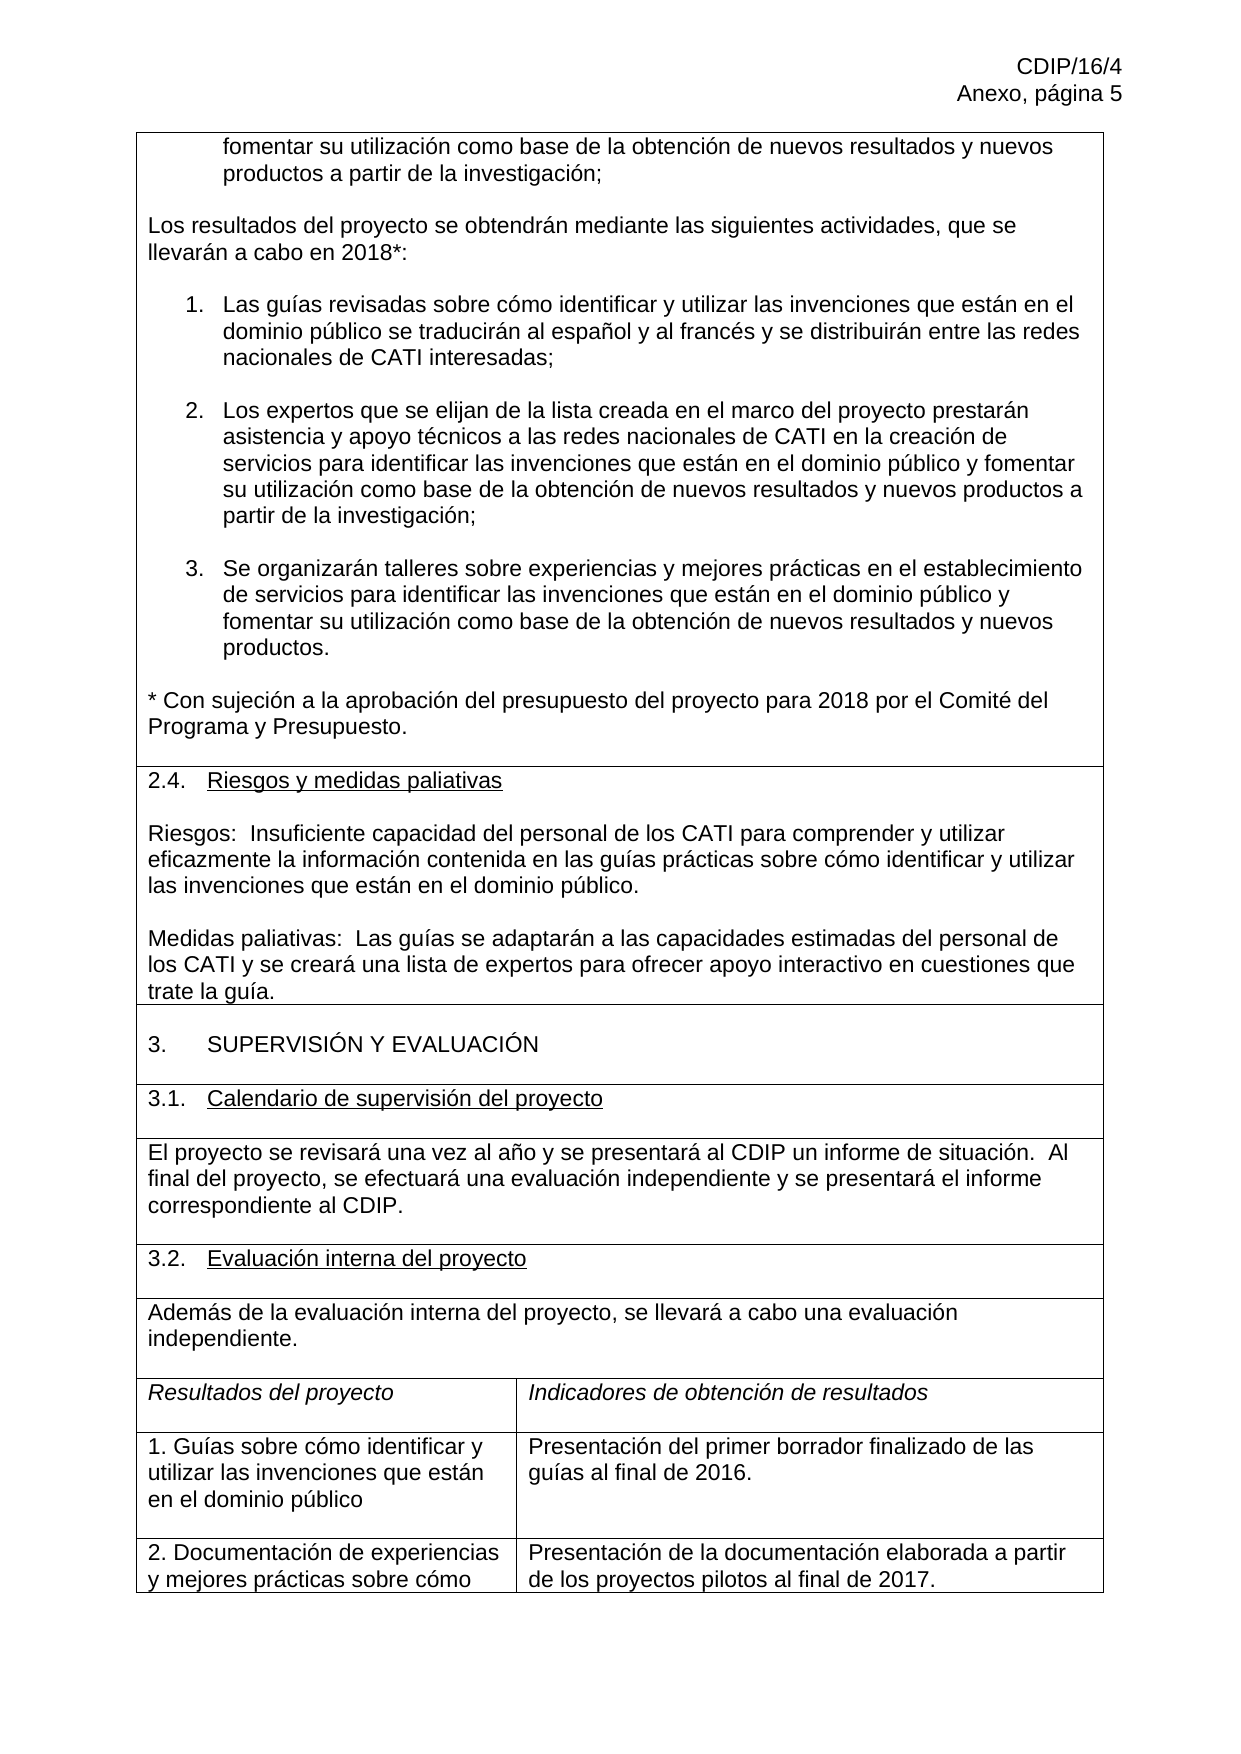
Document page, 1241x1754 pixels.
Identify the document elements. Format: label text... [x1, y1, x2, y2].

table_cell 3.2. Evaluación interna del proyecto [137, 1245, 1103, 1298]
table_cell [517, 1539, 1103, 1592]
table_cell 3.1. Calendario de supervisión del proyecto [137, 1085, 1103, 1138]
table_cell 2.4. Riesgos y medidas paliativas Riesgos: Insuficiente capacidad del personal de los CATI para comprender y utilizar eficazmente la información contenida en las guías prácticas sobre cómo identificar y utilizar las invenciones que están en el dominio público. Medidas paliativas: Las guías se adaptarán a las capacidades estimadas del personal de los CATI y se creará una lista de expertos para ofrecer apoyo interactivo en cuestiones que trate la guía. [137, 767, 1103, 1004]
table_cell Además de la evaluación interna del proyecto, se llevará a cabo una evaluación independiente. [137, 1299, 1103, 1378]
table_cell Presentación del primer borrador finalizado de las guías al final de 2016. [517, 1433, 1103, 1538]
table_cell Indicadores de obtención de resultados [517, 1379, 1103, 1432]
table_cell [137, 1539, 516, 1592]
table_cell Resultados del proyecto [137, 1379, 516, 1432]
table_cell El proyecto se revisará una vez al año y se presentará al CDIP un informe de situación. Al final del proyecto, se efectuará una evaluación independiente y se presentará el informe correspondiente al CDIP. [137, 1139, 1103, 1244]
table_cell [137, 133, 1103, 766]
table_cell 1. Guías sobre cómo identificar y utilizar las invenciones que están en el dominio público [137, 1433, 516, 1538]
table_cell 3. SUPERVISIÓN Y EVALUACIÓN [137, 1005, 1103, 1084]
